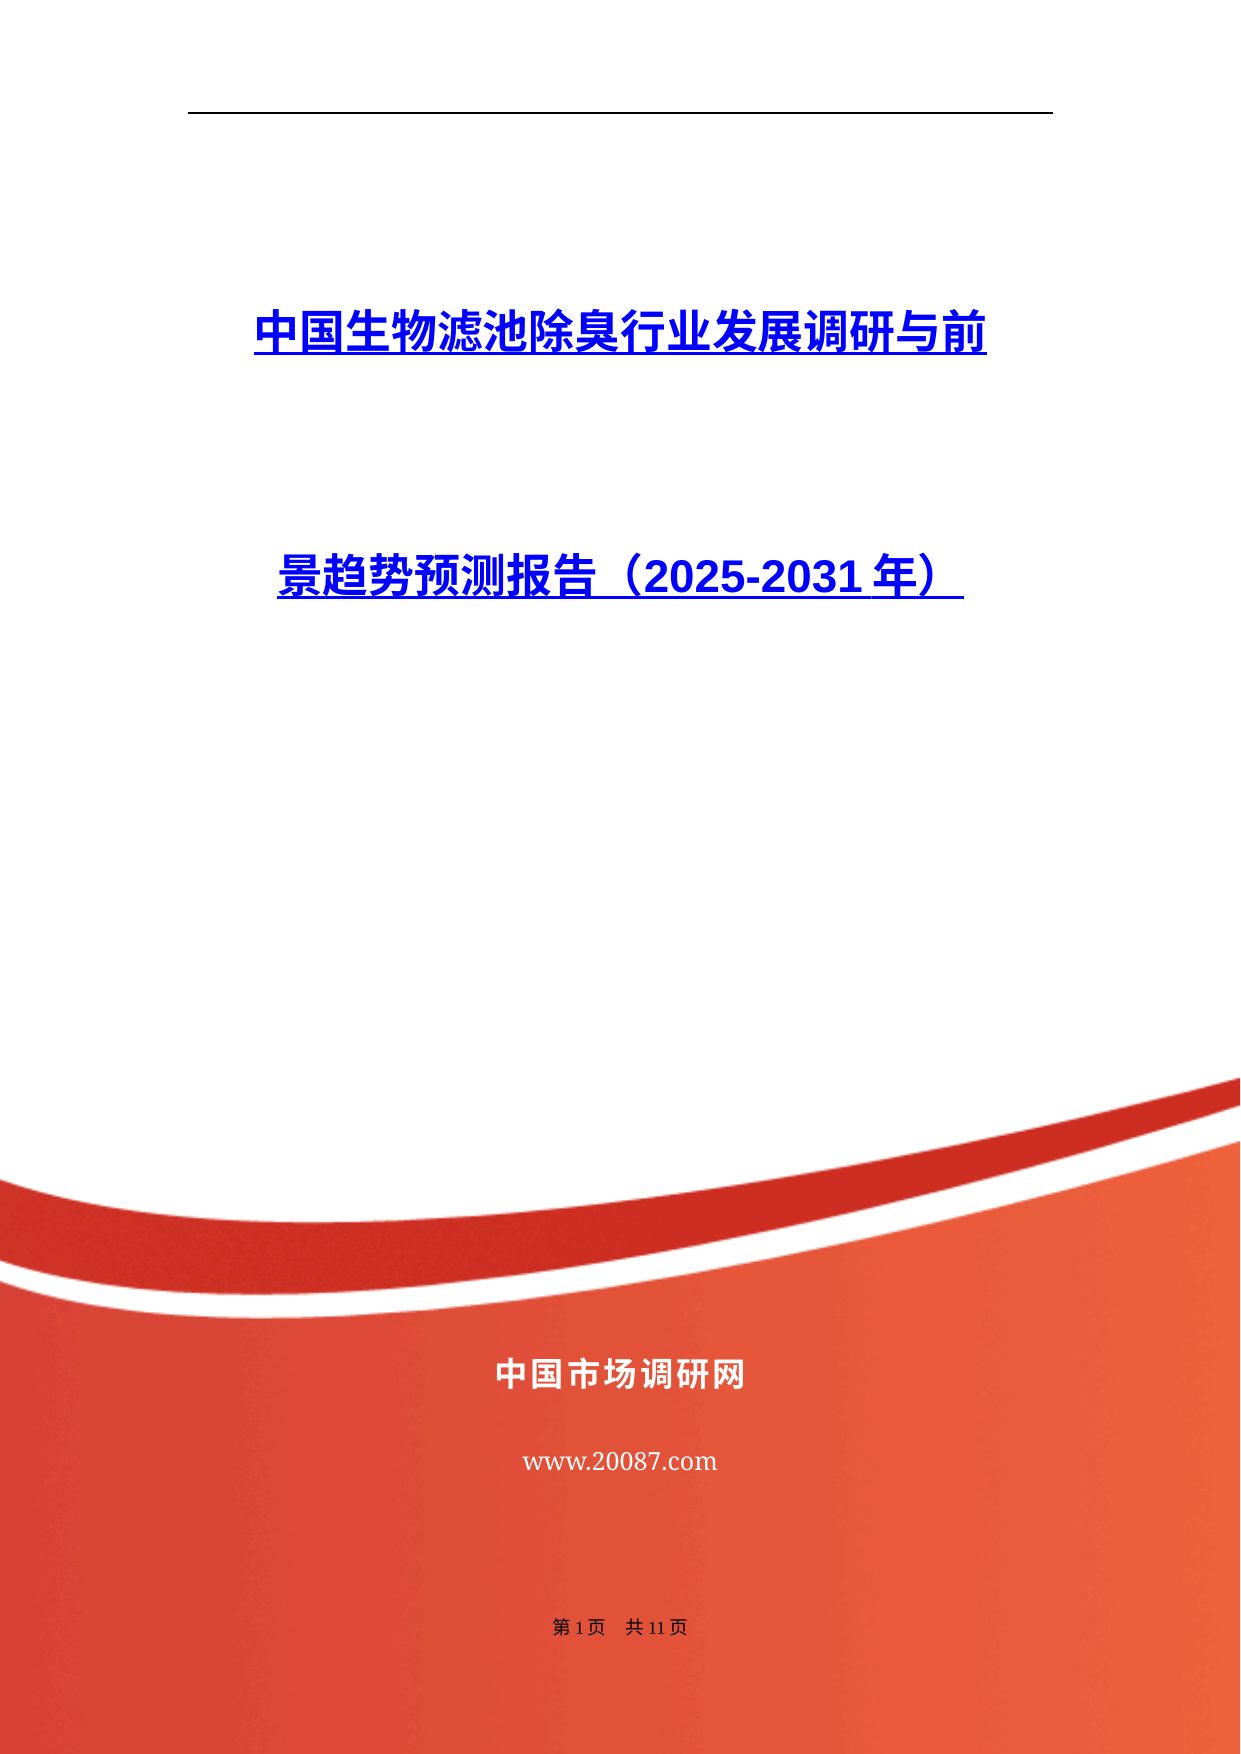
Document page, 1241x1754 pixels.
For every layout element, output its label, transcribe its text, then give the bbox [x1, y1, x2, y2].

table_header 中国生物滤池除臭行业发展调研与前景趋势预测报告（2025-2031年） [188, 207, 1053, 773]
text www.20087.com [187, 1428, 1053, 1493]
picture [0, 1006, 1241, 1754]
subtitle 中国市场调研网 [187, 1339, 1053, 1404]
